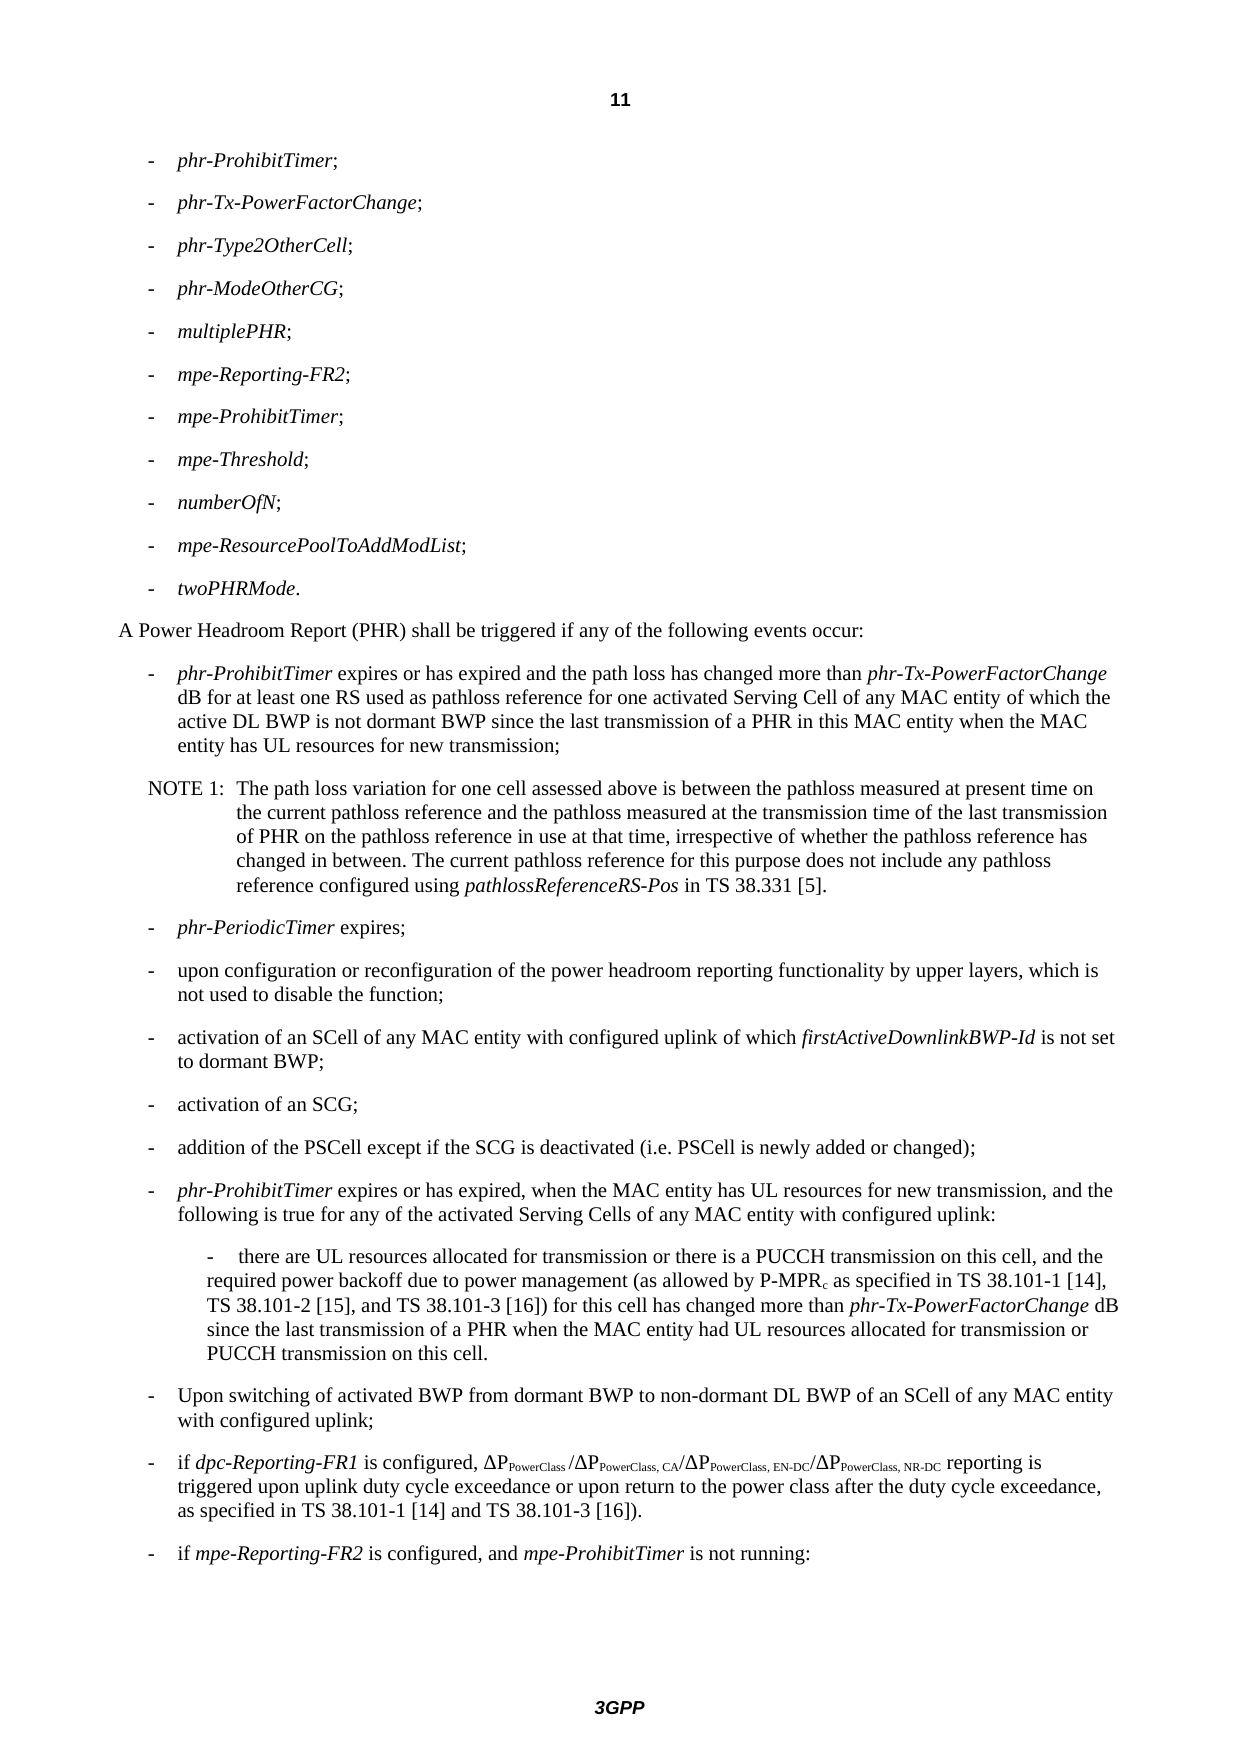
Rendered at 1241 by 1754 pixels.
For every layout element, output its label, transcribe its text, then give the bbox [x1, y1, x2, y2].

text - phr-Tx-PowerFactorChange; [148, 190, 1122, 214]
text - there are UL resources allocated for transmission or there is a PUCCH transmission on this cell, and the required power backoff due to power management (as allowed by P-MPRc as specified in TS 38.101-1 [14], TS 38.101-2 [15], and TS 38.101-3 [16]) for this cell has changed more than phr-Tx-PowerFactorChange dB since the last transmission of a PHR when the MAC entity had UL resources allocated for transmission or PUCCH transmission on this cell. [207, 1244, 1122, 1365]
text - phr-Type2OtherCell; [148, 233, 1122, 257]
text - twoPHRMode. [148, 576, 1122, 600]
text - mpe-ProhibitTimer; [148, 404, 1122, 428]
text - phr-PeriodicTimer expires; [148, 915, 1122, 939]
text - Upon switching of activated BWP from dormant BWP to non-dormant DL BWP of an SCell of any MAC entity with configured uplink; [148, 1383, 1122, 1432]
text - mpe-Threshold; [148, 447, 1122, 471]
text - numberOfN; [148, 490, 1122, 514]
text - upon configuration or reconfiguration of the power headroom reporting functionality by upper layers, which is not used to disable the function; [148, 958, 1122, 1006]
text - phr-ProhibitTimer expires or has expired, when the MAC entity has UL resources for new transmission, and the following is true for any of the activated Serving Cells of any MAC entity with configured uplink: [148, 1177, 1122, 1226]
text - mpe-Reporting-FR2; [148, 362, 1122, 386]
text - mpe-ResourcePoolToAddModList; [148, 533, 1122, 557]
text - phr-ModeOtherCG; [148, 276, 1122, 300]
text - activation of an SCG; [148, 1092, 1122, 1116]
text - addition of the PSCell except if the SCG is deactivated (i.e. PSCell is newly added or changed); [148, 1135, 1122, 1159]
text NOTE 1: The path loss variation for one cell assessed above is between the pathloss measured at present time on the current pathloss reference and the pathloss measured at the transmission time of the last transmission of PHR on the pathloss reference in use at that time, irrespective of whether the pathloss reference has changed in between. The current pathloss reference for this purpose does not include any pathloss reference configured using pathlossReferenceRS-Pos in TS 38.331 [5]. [148, 776, 1122, 897]
text - phr-ProhibitTimer; [148, 147, 1122, 172]
text A Power Headroom Report (PHR) shall be triggered if any of the following events occur: [118, 618, 1122, 642]
text - multiplePHR; [148, 319, 1122, 343]
text - phr-ProhibitTimer expires or has expired and the path loss has changed more than phr-Tx-PowerFactorChange dB for at least one RS used as pathloss reference for one activated Serving Cell of any MAC entity of which the active DL BWP is not dormant BWP since the last transmission of a PHR in this MAC entity when the MAC entity has UL resources for new transmission; [148, 661, 1122, 757]
text - if mpe-Reporting-FR2 is configured, and mpe-ProhibitTimer is not running: [148, 1541, 1122, 1565]
text - if dpc-Reporting-FR1 is configured, ΔPPowerClass /ΔPPowerClass, CA/ΔPPowerClass, EN-DC/ΔPPowerClass, NR-DC reporting is triggered upon uplink duty cycle exceedance or upon return to the power class after the duty cycle exceedance, as specified in TS 38.101-1 [14] and TS 38.101-3 [16]). [148, 1450, 1122, 1522]
text - activation of an SCell of any MAC entity with configured uplink of which firstActiveDownlinkBWP-Id is not set to dormant BWP; [148, 1025, 1122, 1073]
